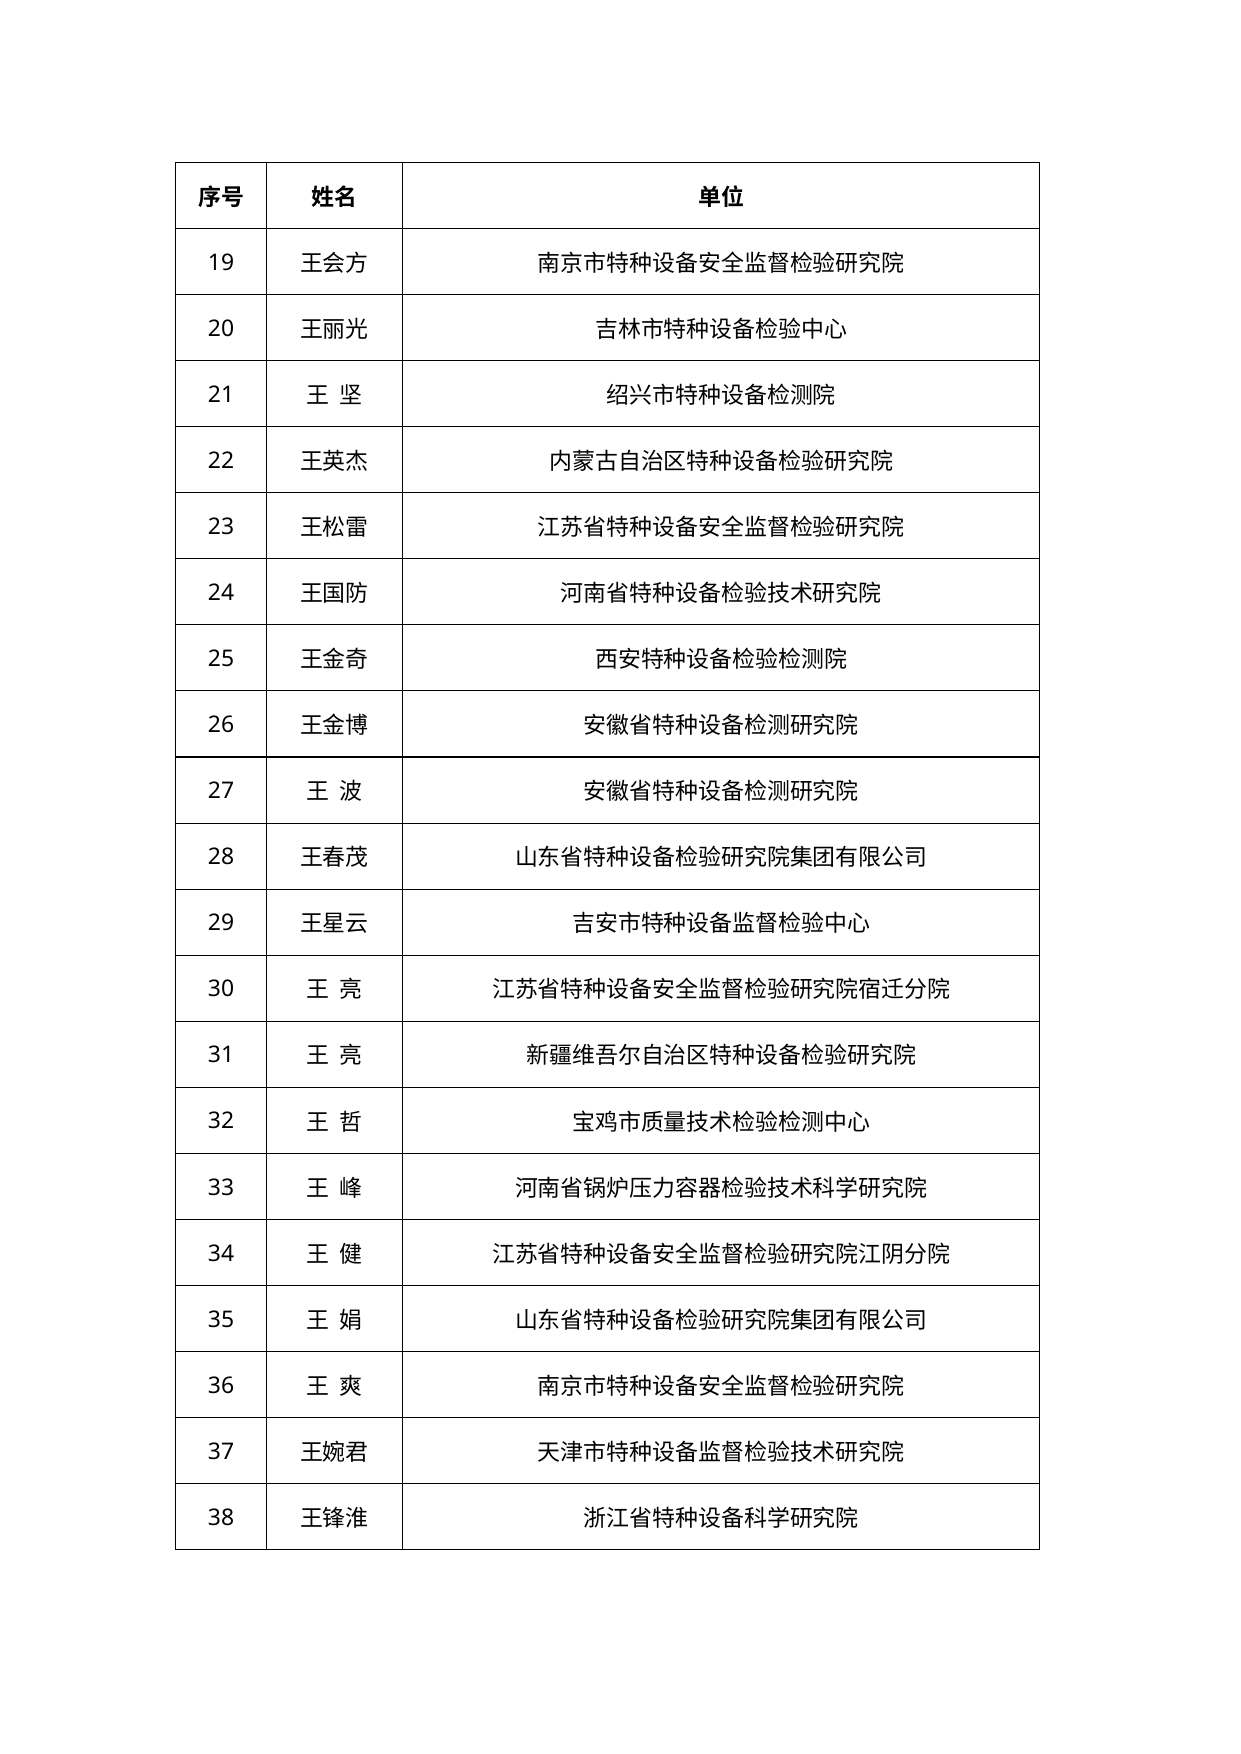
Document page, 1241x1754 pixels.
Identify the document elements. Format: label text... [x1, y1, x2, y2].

table_cell 王金奇 [267, 625, 402, 690]
table_cell 河南省锅炉压力容器检验技术科学研究院 [403, 1154, 1039, 1219]
table_cell 南京市特种设备安全监督检验研究院 [403, 229, 1039, 294]
table_cell 28 [176, 824, 266, 888]
table_cell 内蒙古自治区特种设备检验研究院 [403, 427, 1039, 492]
table_cell 26 [176, 691, 266, 756]
table_cell 25 [176, 625, 266, 690]
table_cell 绍兴市特种设备检测院 [403, 361, 1039, 426]
table_cell 38 [176, 1484, 266, 1549]
table_header 序号 [176, 163, 266, 228]
table_cell 王 波 [267, 758, 402, 822]
table_cell 35 [176, 1286, 266, 1351]
table_cell 吉安市特种设备监督检验中心 [403, 890, 1039, 954]
table_header 单位 [403, 163, 1039, 228]
table_cell 王春茂 [267, 824, 402, 888]
table_cell 31 [176, 1022, 266, 1087]
table_cell 王 亮 [267, 956, 402, 1021]
table_cell 天津市特种设备监督检验技术研究院 [403, 1418, 1039, 1483]
table_cell 王 亮 [267, 1022, 402, 1087]
table_cell 王 爽 [267, 1352, 402, 1417]
table_cell 王 坚 [267, 361, 402, 426]
table_cell 29 [176, 890, 266, 954]
table_cell 浙江省特种设备科学研究院 [403, 1484, 1039, 1549]
table_cell 22 [176, 427, 266, 492]
table_cell 34 [176, 1220, 266, 1285]
table_cell 江苏省特种设备安全监督检验研究院 [403, 493, 1039, 558]
table_cell 王会方 [267, 229, 402, 294]
table_cell 王 峰 [267, 1154, 402, 1219]
table_cell 王松雷 [267, 493, 402, 558]
table_cell 吉林市特种设备检验中心 [403, 295, 1039, 360]
table_cell 南京市特种设备安全监督检验研究院 [403, 1352, 1039, 1417]
table_cell 新疆维吾尔自治区特种设备检验研究院 [403, 1022, 1039, 1087]
table_cell 21 [176, 361, 266, 426]
table_cell 王锋淮 [267, 1484, 402, 1549]
table_cell 30 [176, 956, 266, 1021]
table_cell 王 娟 [267, 1286, 402, 1351]
table_cell 安徽省特种设备检测研究院 [403, 691, 1039, 756]
table_cell 王 哲 [267, 1088, 402, 1153]
table_cell 20 [176, 295, 266, 360]
table_cell 33 [176, 1154, 266, 1219]
table_cell 江苏省特种设备安全监督检验研究院宿迁分院 [403, 956, 1039, 1021]
table_cell 王 健 [267, 1220, 402, 1285]
table_cell 河南省特种设备检验技术研究院 [403, 559, 1039, 624]
table_cell 王国防 [267, 559, 402, 624]
table_cell 山东省特种设备检验研究院集团有限公司 [403, 1286, 1039, 1351]
table_cell 王丽光 [267, 295, 402, 360]
table_cell 江苏省特种设备安全监督检验研究院江阴分院 [403, 1220, 1039, 1285]
table_cell 安徽省特种设备检测研究院 [403, 758, 1039, 822]
table_cell 王金博 [267, 691, 402, 756]
table_cell 32 [176, 1088, 266, 1153]
table_cell 西安特种设备检验检测院 [403, 625, 1039, 690]
table_header 姓名 [267, 163, 402, 228]
table_cell 36 [176, 1352, 266, 1417]
table_cell 王婉君 [267, 1418, 402, 1483]
table_cell 23 [176, 493, 266, 558]
table_cell 王英杰 [267, 427, 402, 492]
table_cell 27 [176, 758, 266, 822]
table_cell 王星云 [267, 890, 402, 954]
table_cell 24 [176, 559, 266, 624]
table_cell 宝鸡市质量技术检验检测中心 [403, 1088, 1039, 1153]
table_cell 山东省特种设备检验研究院集团有限公司 [403, 824, 1039, 888]
table_cell 19 [176, 229, 266, 294]
table_cell 37 [176, 1418, 266, 1483]
